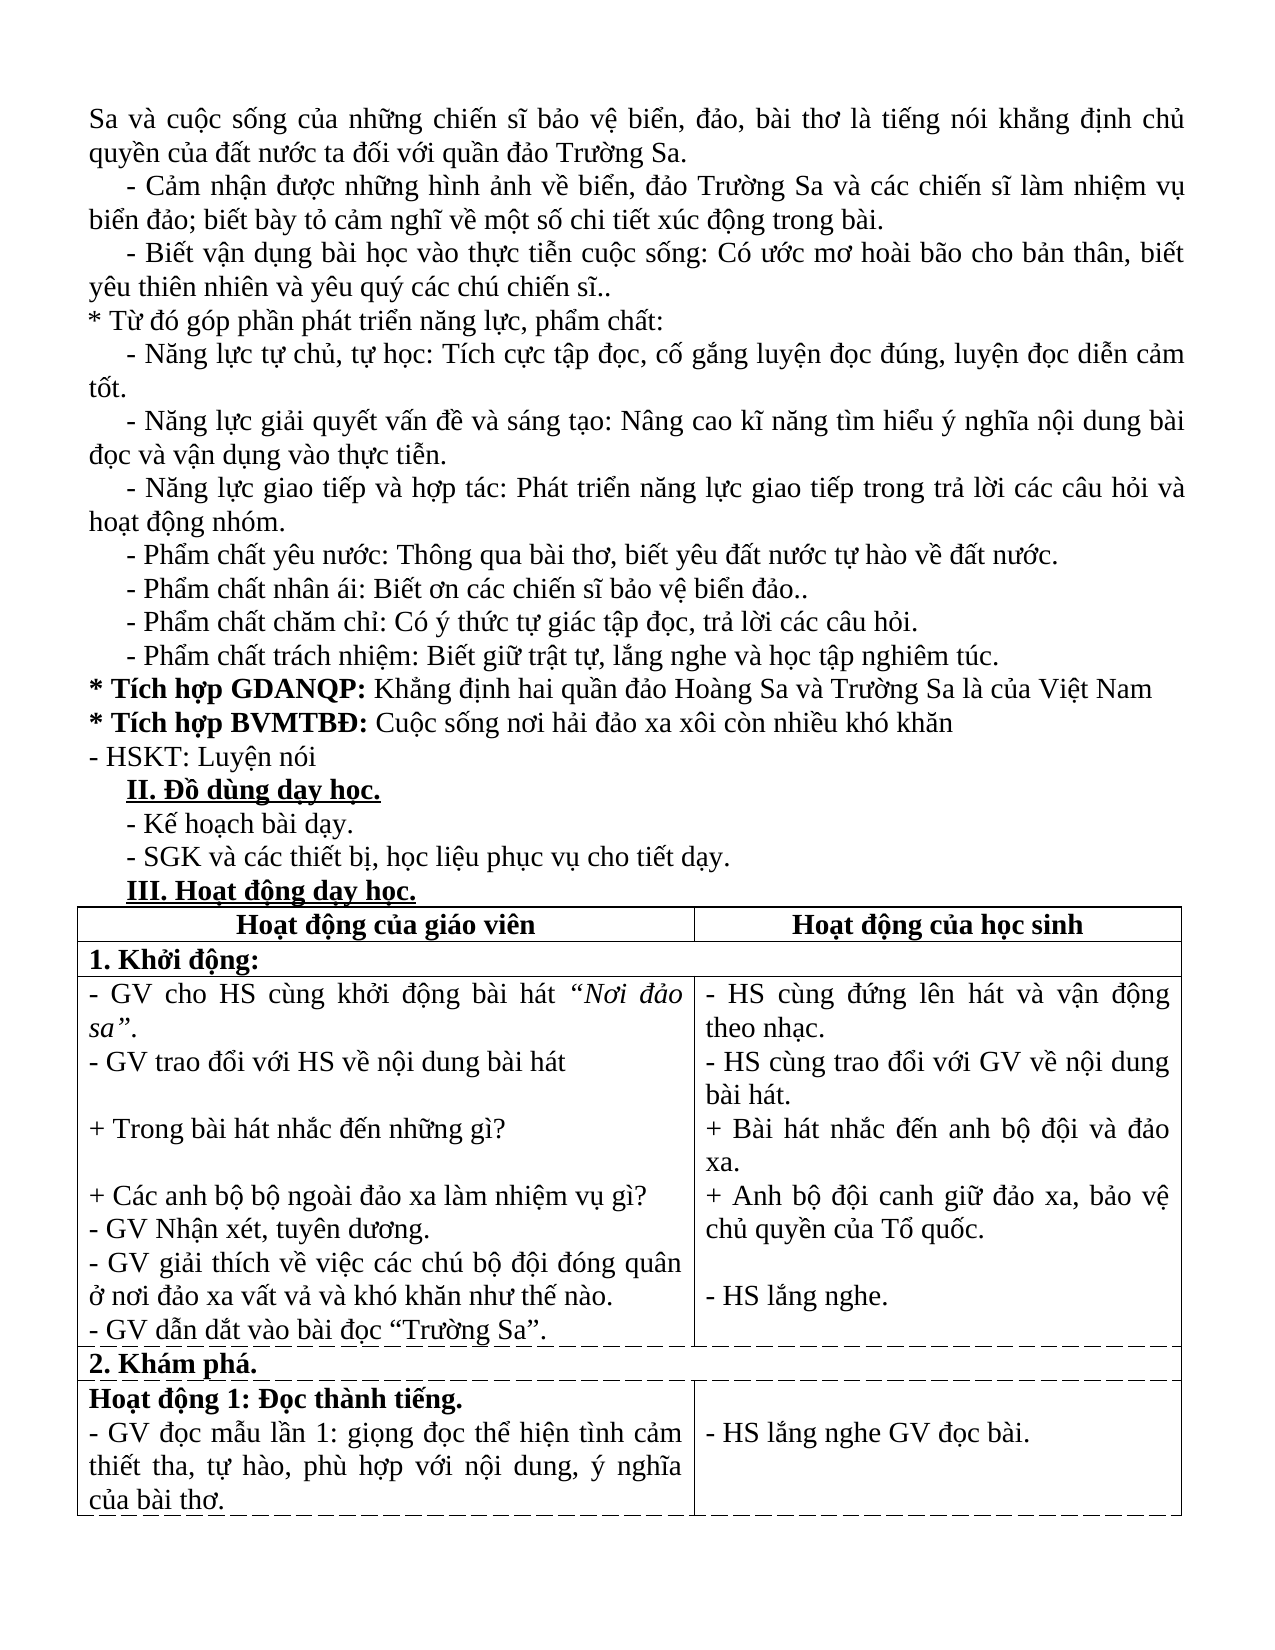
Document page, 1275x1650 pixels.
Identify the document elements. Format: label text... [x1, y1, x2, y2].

table_cell 2. Khám phá. [78, 1346, 1181, 1380]
text * Tích hợp GDANQP: Khẳng định hai quần đảo Hoàng Sa và Trường Sa là của Việt Nam [89, 672, 1186, 705]
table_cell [78, 1380, 694, 1515]
text - Năng lực giải quyết vấn đề và sáng tạo: Nâng cao kĩ năng tìm hiểu ý nghĩa nội dung bài đọc và vận dụng vào thực tiễn. [89, 403, 1186, 470]
text - Cảm nhận được những hình ảnh về biển, đảo Trường Sa và các chiến sĩ làm nhiệm vụ biển đảo; biết bày tỏ cảm nghĩ về một số chi tiết xúc động trong bài. [89, 168, 1186, 236]
text - Kế hoạch bài dạy. [89, 806, 1186, 839]
text - HSKT: Luyện nói [89, 739, 1186, 772]
table_cell - HS cùng đứng lên hát và vận động theo nhạc. - HS cùng trao đổi với GV về nội dung bài hát. + Bài hát nhắc đến anh bộ đội và đảo xa. + Anh bộ đội canh giữ đảo xa, bảo vệ chủ quyền của Tổ quốc. - HS lắng nghe. [695, 977, 1181, 1346]
text * Từ đó góp phần phát triển năng lực, phẩm chất: [43, 303, 1186, 336]
text * Tích hợp BVMTBĐ: Cuộc sống nơi hải đảo xa xôi còn nhiều khó khăn [89, 705, 1186, 739]
table_cell - GV cho HS cùng khởi động bài hát “Nơi đảo sa”. - GV trao đổi với HS về nội dung bài hát + Trong bài hát nhắc đến những gì? + Các anh bộ bộ ngoài đảo xa làm nhiệm vụ gì? - GV Nhận xét, tuyên dương. - GV giải thích về việc các chú bộ đội đóng quân ở nơi đảo xa vất vả và khó khăn như thế nào. - GV dẫn dắt vào bài đọc “Trường Sa”. [78, 977, 694, 1346]
text - Năng lực tự chủ, tự học: Tích cực tập đọc, cố gắng luyện đọc đúng, luyện đọc diễn cảm tốt. [89, 336, 1186, 403]
text - Phẩm chất chăm chỉ: Có ý thức tự giác tập đọc, trả lời các câu hỏi. [89, 604, 1186, 638]
table_header Hoạt động của học sinh [695, 908, 1181, 941]
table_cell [695, 1380, 1181, 1515]
text III. Hoạt động dạy học. [89, 873, 1186, 906]
table_cell 1. Khởi động: [78, 942, 1181, 976]
table_header Hoạt động của giáo viên [78, 908, 694, 941]
text - Phẩm chất trách nhiệm: Biết giữ trật tự, lắng nghe và học tập nghiêm túc. [89, 638, 1186, 672]
text - Năng lực giao tiếp và hợp tác: Phát triển năng lực giao tiếp trong trả lời các câu hỏi và hoạt động nhóm. [89, 470, 1186, 537]
text - Phẩm chất nhân ái: Biết ơn các chiến sĩ bảo vệ biển đảo.. [89, 571, 1186, 604]
text - SGK và các thiết bị, học liệu phục vụ cho tiết dạy. [89, 839, 1186, 873]
text - Phẩm chất yêu nước: Thông qua bài thơ, biết yêu đất nước tự hào về đất nước. [89, 537, 1186, 571]
text II. Đồ dùng dạy học. [89, 772, 1186, 806]
text - Biết vận dụng bài học vào thực tiễn cuộc sống: Có ước mơ hoài bão cho bản thân, biết yêu thiên nhiên và yêu quý các chú chiến sĩ.. [89, 236, 1186, 303]
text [89, 101, 1186, 168]
